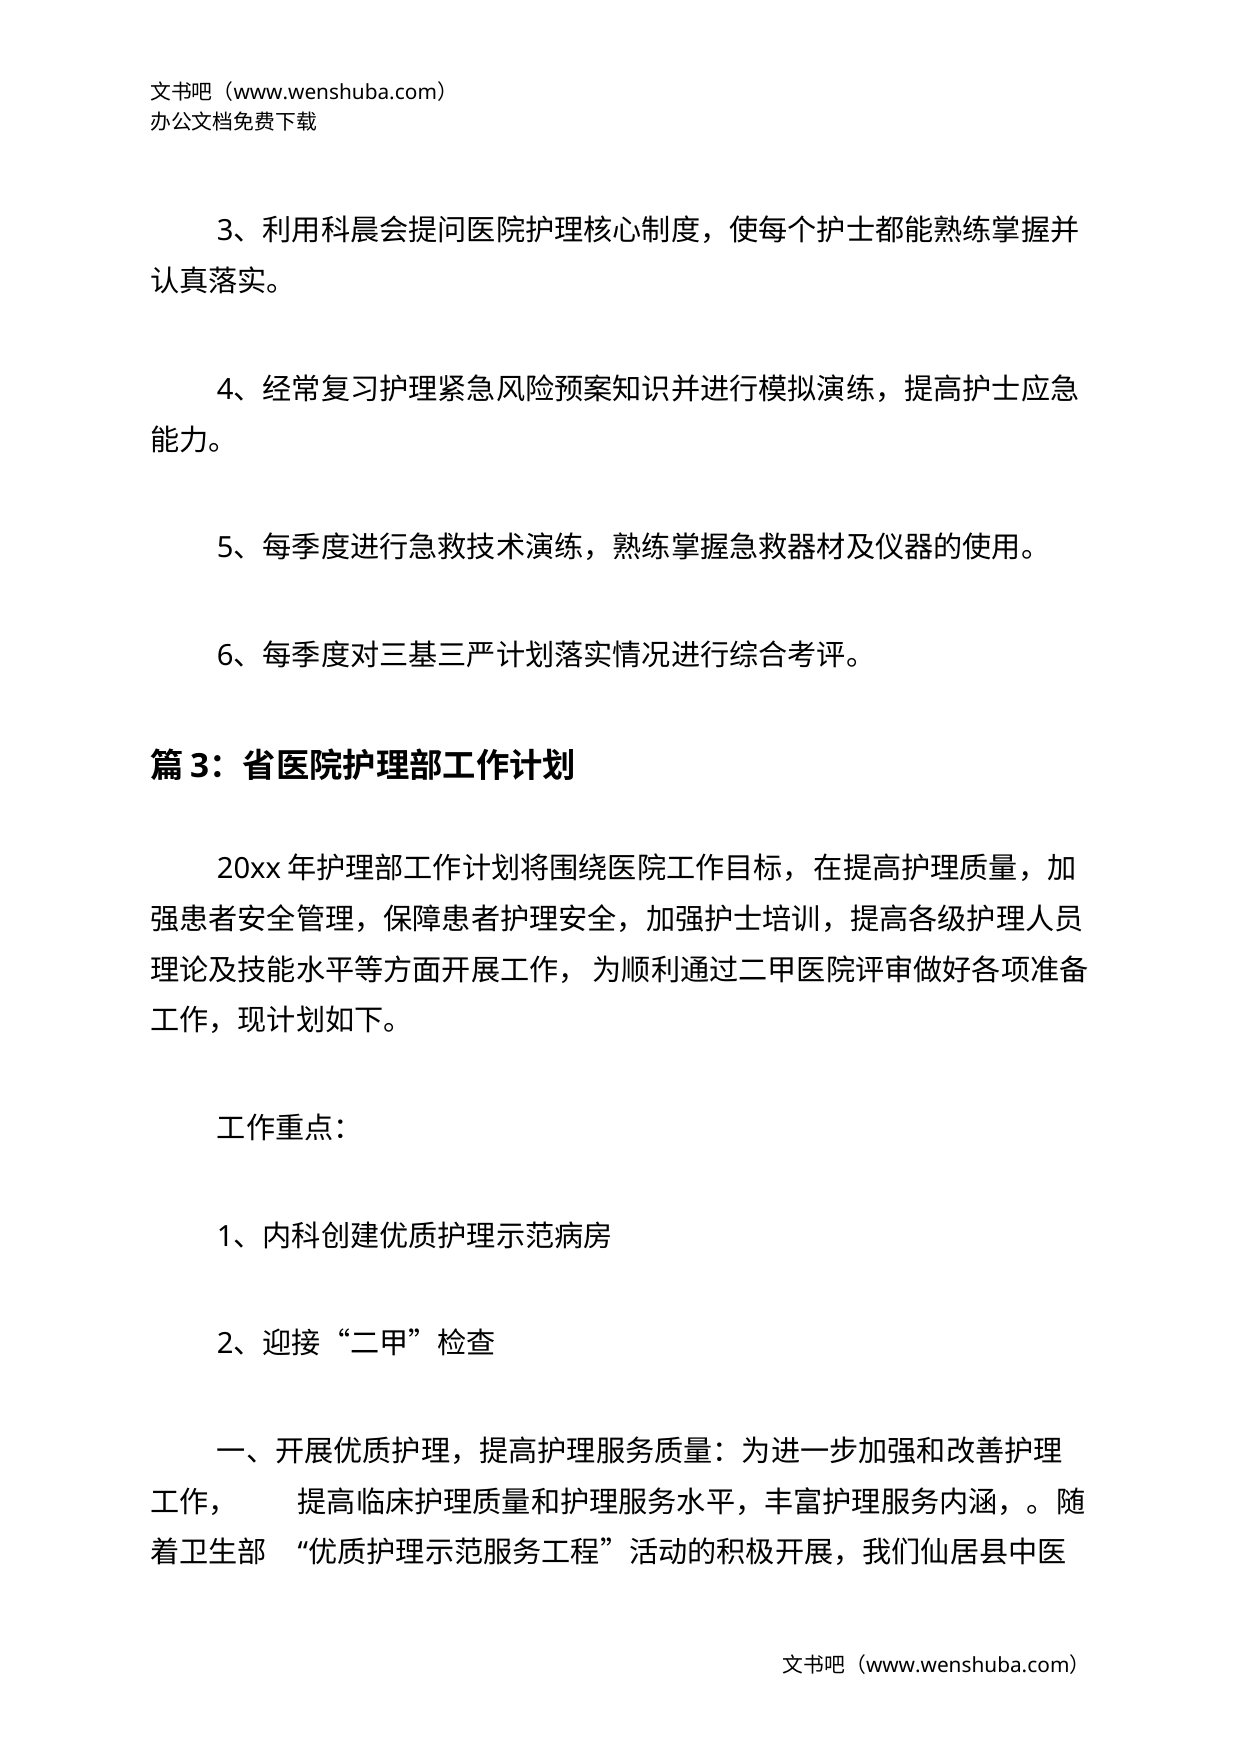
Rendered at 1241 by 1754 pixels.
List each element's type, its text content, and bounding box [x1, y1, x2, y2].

text 1、内科创建优质护理示范病房 [150, 1212, 1090, 1254]
text 4、经常复习护理紧急风险预案知识并进行模拟演练，提高护士应急能力。 [150, 365, 1090, 458]
text 3、利用科晨会提问医院护理核心制度，使每个护士都能熟练掌握并认真落实。 [150, 207, 1090, 300]
text 工作重点： [150, 1104, 1090, 1147]
text 5、每季度进行急救技术演练，熟练掌握急救器材及仪器的使用。 [150, 524, 1090, 566]
text 6、每季度对三基三严计划落实情况进行综合考评。 [150, 631, 1090, 674]
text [150, 1427, 1090, 1571]
text 篇3：省医院护理部工作计划 [150, 739, 1090, 788]
text 2、迎接“二甲”检查 [150, 1320, 1090, 1362]
text 20xx年护理部工作计划将围绕医院工作目标， 在提高护理质量，加强患者安全管理，保障患者护理安全，加强护士培训，提高各级护理人员理论及技能水平等方面开展工作， 为顺利通过二甲医院评审做好各项准备工作，现计划如下。 [150, 844, 1090, 1039]
